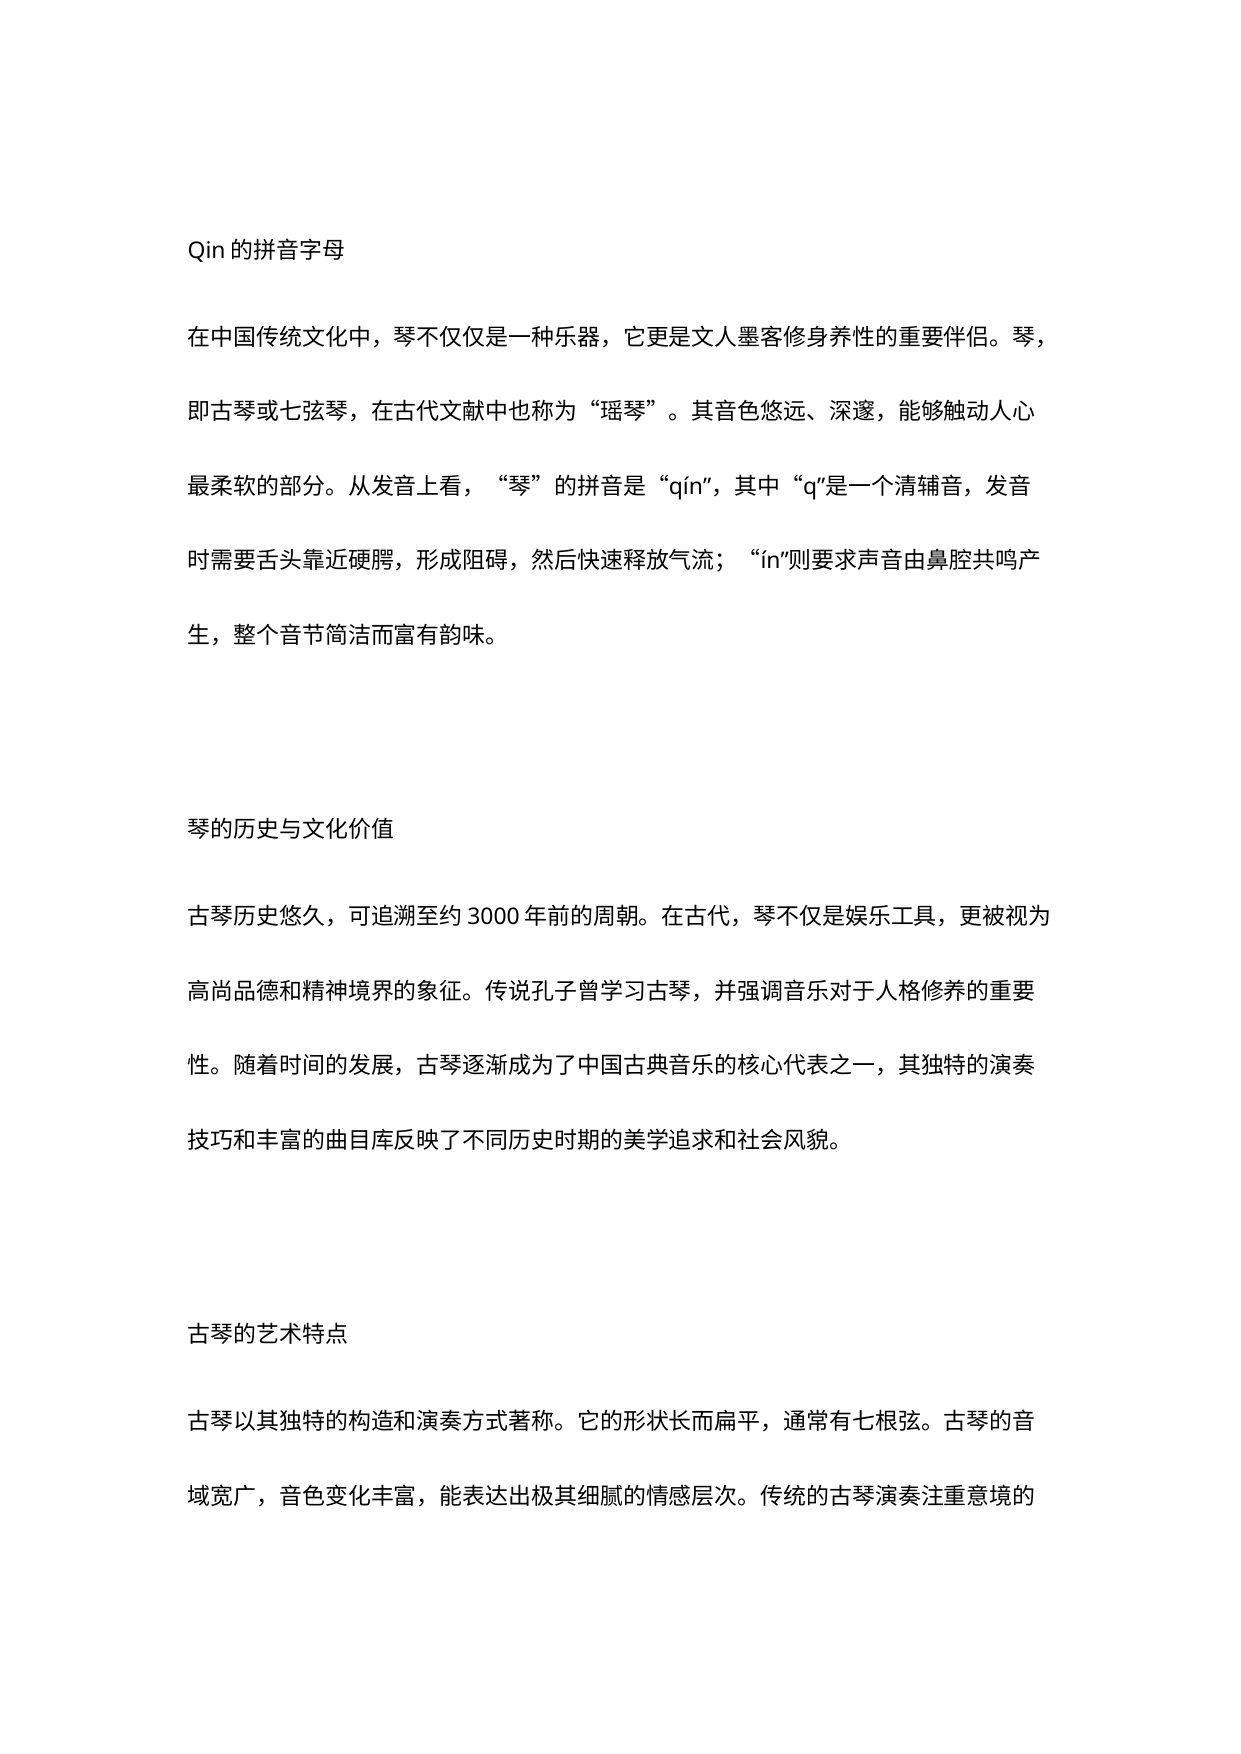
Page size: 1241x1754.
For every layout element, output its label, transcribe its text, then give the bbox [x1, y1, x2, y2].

text 在中国传统文化中，琴不仅仅是一种乐器，它更是文人墨客修身养性的重要伴侣。琴，即古琴或七弦琴，在古代文献中也称为“瑶琴”。其音色悠远、深邃，能够触动人心最柔软的部分。从发音上看，“琴”的拼音是“qín”，其中“q”是一个清辅音，发音时需要舌头靠近硬腭，形成阻碍，然后快速释放气流；“ín”则要求声音由鼻腔共鸣产生，整个音节简洁而富有韵味。 [187, 302, 1053, 666]
text 古琴历史悠久，可追溯至约3000年前的周朝。在古代，琴不仅是娱乐工具，更被视为高尚品德和精神境界的象征。传说孔子曾学习古琴，并强调音乐对于人格修养的重要性。随着时间的发展，古琴逐渐成为了中国古典音乐的核心代表之一，其独特的演奏技巧和丰富的曲目库反映了不同历史时期的美学追求和社会风貌。 [187, 882, 1053, 1171]
text 古琴的艺术特点 [187, 1300, 1053, 1365]
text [187, 1387, 1053, 1527]
text 琴的历史与文化价值 [187, 796, 1053, 861]
text Qin的拼音字母 [187, 216, 1053, 281]
